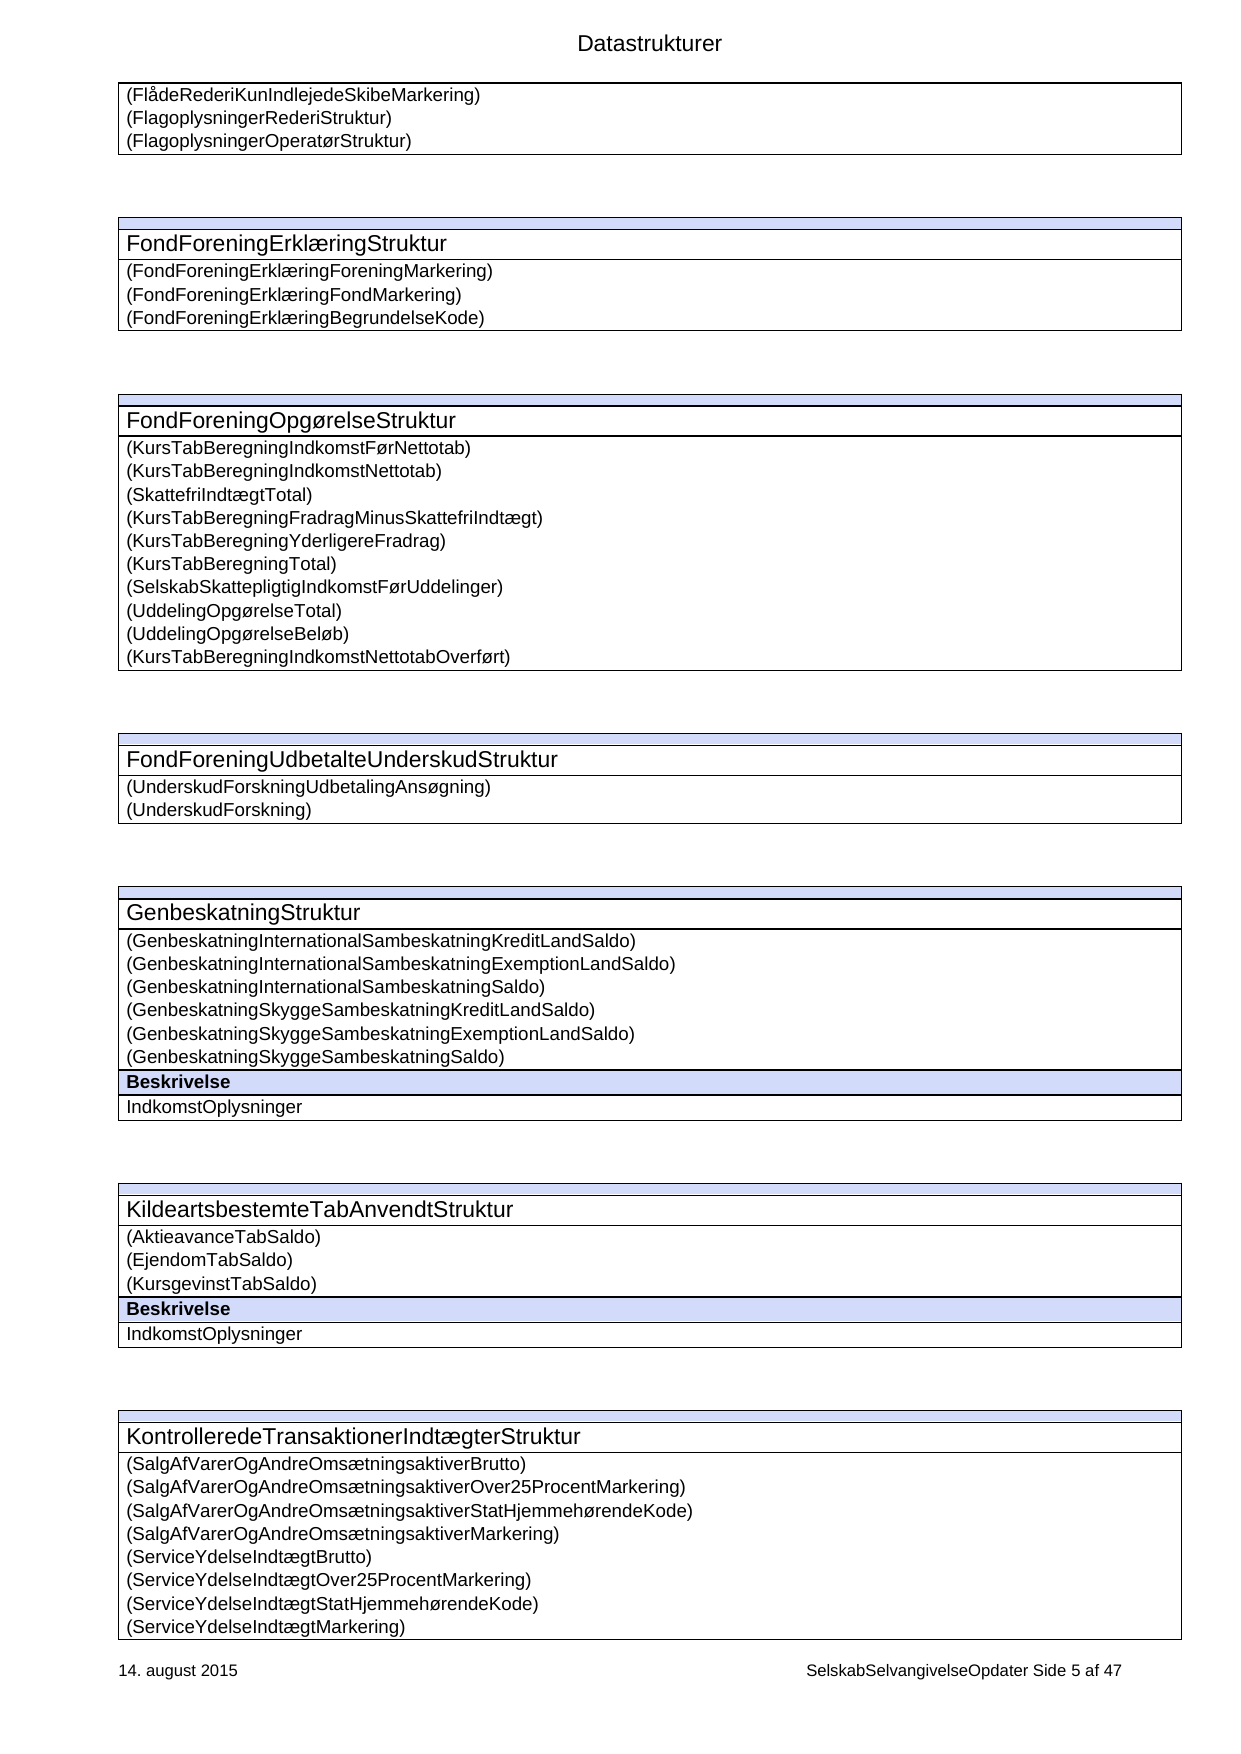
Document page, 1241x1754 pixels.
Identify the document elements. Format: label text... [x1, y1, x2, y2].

table_cell IndkomstOplysninger [119, 1096, 1181, 1119]
table_cell Beskrivelse [119, 1071, 1181, 1094]
table_cell (FlådeRederiKunIndlejedeSkibeMarkering) (FlagoplysningerRederiStruktur) (FlagoplysningerOperatørStruktur) [119, 84, 1181, 154]
table_header [119, 1184, 1181, 1194]
table_cell GenbeskatningStruktur [119, 900, 1181, 928]
table_cell FondForeningUdbetalteUnderskudStruktur [119, 746, 1181, 774]
table_cell FondForeningErklæringStruktur [119, 230, 1181, 259]
table_cell Beskrivelse [119, 1298, 1181, 1321]
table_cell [119, 1453, 1181, 1639]
table_cell (FondForeningErklæringForeningMarkering) (FondForeningErklæringFondMarkering) (FondForeningErklæringBegrundelseKode) [119, 260, 1181, 330]
table_header [119, 887, 1181, 898]
table_cell IndkomstOplysninger [119, 1323, 1181, 1347]
table_cell (KursTabBeregningIndkomstFørNettotab) (KursTabBeregningIndkomstNettotab) (SkattefriIndtægtTotal) (KursTabBeregningFradragMinusSkattefriIndtægt) (KursTabBeregningYderligereFradrag) (KursTabBeregningTotal) (SelskabSkattepligtigIndkomstFørUddelinger) (UddelingOpgørelseTotal) (UddelingOpgørelseBeløb) (KursTabBeregningIndkomstNettotabOverført) [119, 437, 1181, 669]
table_cell KontrolleredeTransaktionerIndtægterStruktur [119, 1423, 1181, 1451]
table_header [119, 218, 1181, 229]
table_cell (GenbeskatningInternationalSambeskatningKreditLandSaldo) (GenbeskatningInternationalSambeskatningExemptionLandSaldo) (GenbeskatningInternationalSambeskatningSaldo) (GenbeskatningSkyggeSambeskatningKreditLandSaldo) (GenbeskatningSkyggeSambeskatningExemptionLandSaldo) (GenbeskatningSkyggeSambeskatningSaldo) [119, 930, 1181, 1069]
table_cell FondForeningOpgørelseStruktur [119, 407, 1181, 435]
table_cell (UnderskudForskningUdbetalingAnsøgning) (UnderskudForskning) [119, 776, 1181, 823]
table_header [119, 1411, 1181, 1421]
table_header [119, 395, 1181, 405]
table_cell (AktieavanceTabSaldo) (EjendomTabSaldo) (KursgevinstTabSaldo) [119, 1226, 1181, 1296]
table_header [119, 734, 1181, 744]
table_cell KildeartsbestemteTabAnvendtStruktur [119, 1196, 1181, 1224]
